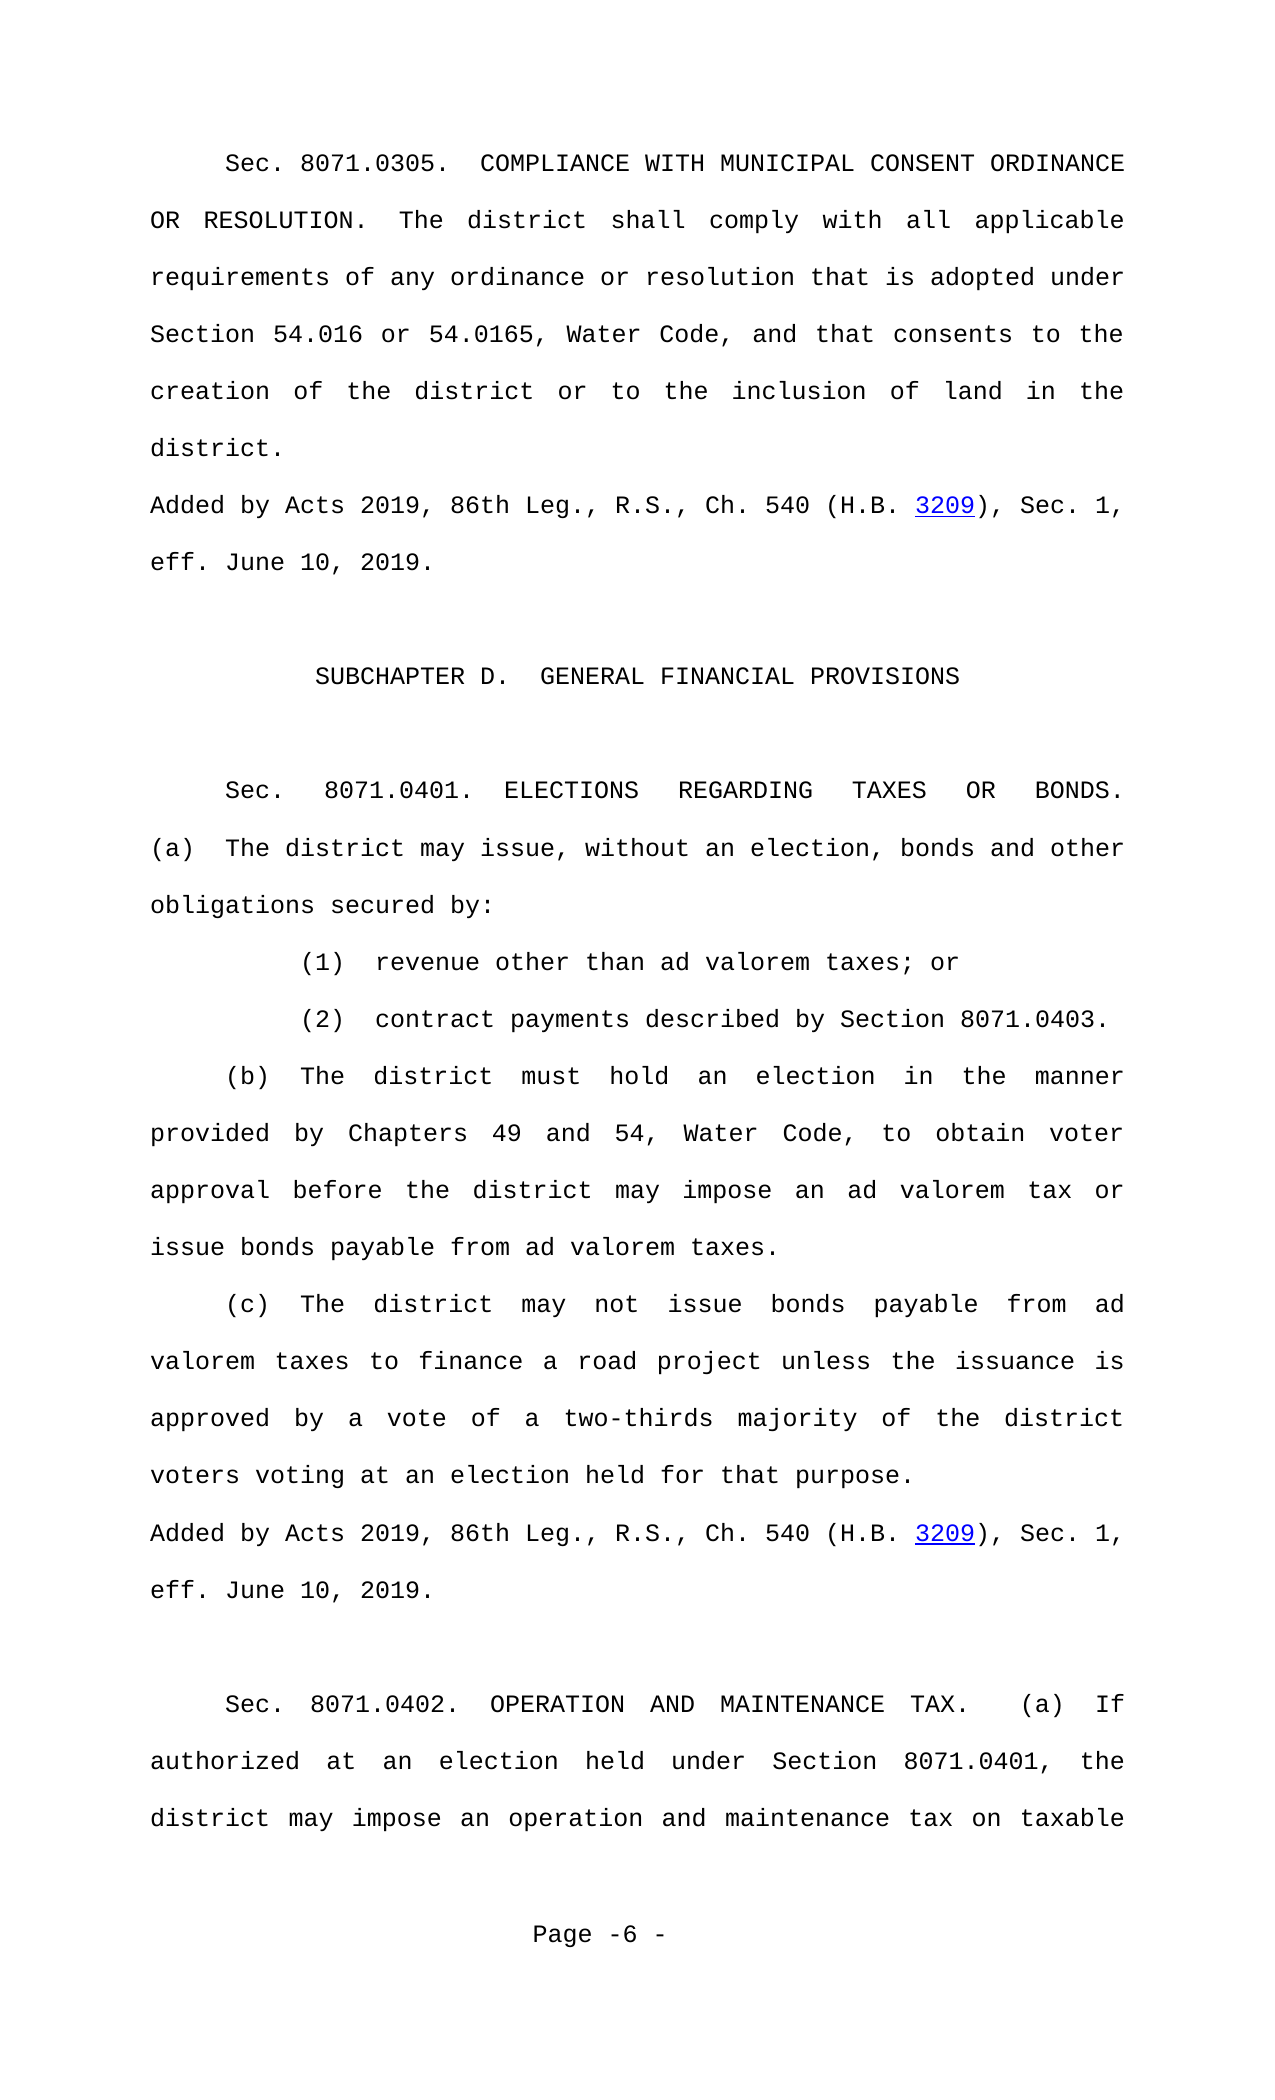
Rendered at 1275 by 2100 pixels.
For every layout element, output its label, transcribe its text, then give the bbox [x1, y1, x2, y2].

text (b) The district must hold an election in the manner provided by Chapters 49 and 54, Water Code, to obtain voter approval before the district may impose an ad valorem tax or issue bonds payable from ad valorem taxes. [150, 1063, 1125, 1263]
text (2) contract payments described by Section 8071.0403. [150, 1006, 1125, 1035]
text (1) revenue other than ad valorem taxes; or [150, 949, 1125, 978]
text Added by Acts 2019, 86th Leg., R.S., Ch. 540 (H.B. 3209), Sec. 1, eff. June 10, 2019. [150, 492, 1125, 578]
text Added by Acts 2019, 86th Leg., R.S., Ch. 540 (H.B. 3209), Sec. 1, eff. June 10, 2019. [150, 1520, 1125, 1606]
text Sec. 8071.0305. COMPLIANCE WITH MUNICIPAL CONSENT ORDINANCE OR RESOLUTION. The district shall comply with all applicable requirements of any ordinance or resolution that is adopted under Section 54.016 or 54.0165, Water Code, and that consents to the creation of the district or to the inclusion of land in the district. [150, 150, 1125, 464]
text SUBCHAPTER D. GENERAL FINANCIAL PROVISIONS [150, 664, 1125, 692]
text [150, 1691, 1125, 1834]
text (c) The district may not issue bonds payable from ad valorem taxes to finance a road project unless the issuance is approved by a vote of a two-thirds majority of the district voters voting at an election held for that purpose. [150, 1292, 1125, 1491]
text Sec. 8071.0401. ELECTIONS REGARDING TAXES OR BONDS. (a) The district may issue, without an election, bonds and other obligations secured by: [150, 778, 1125, 921]
